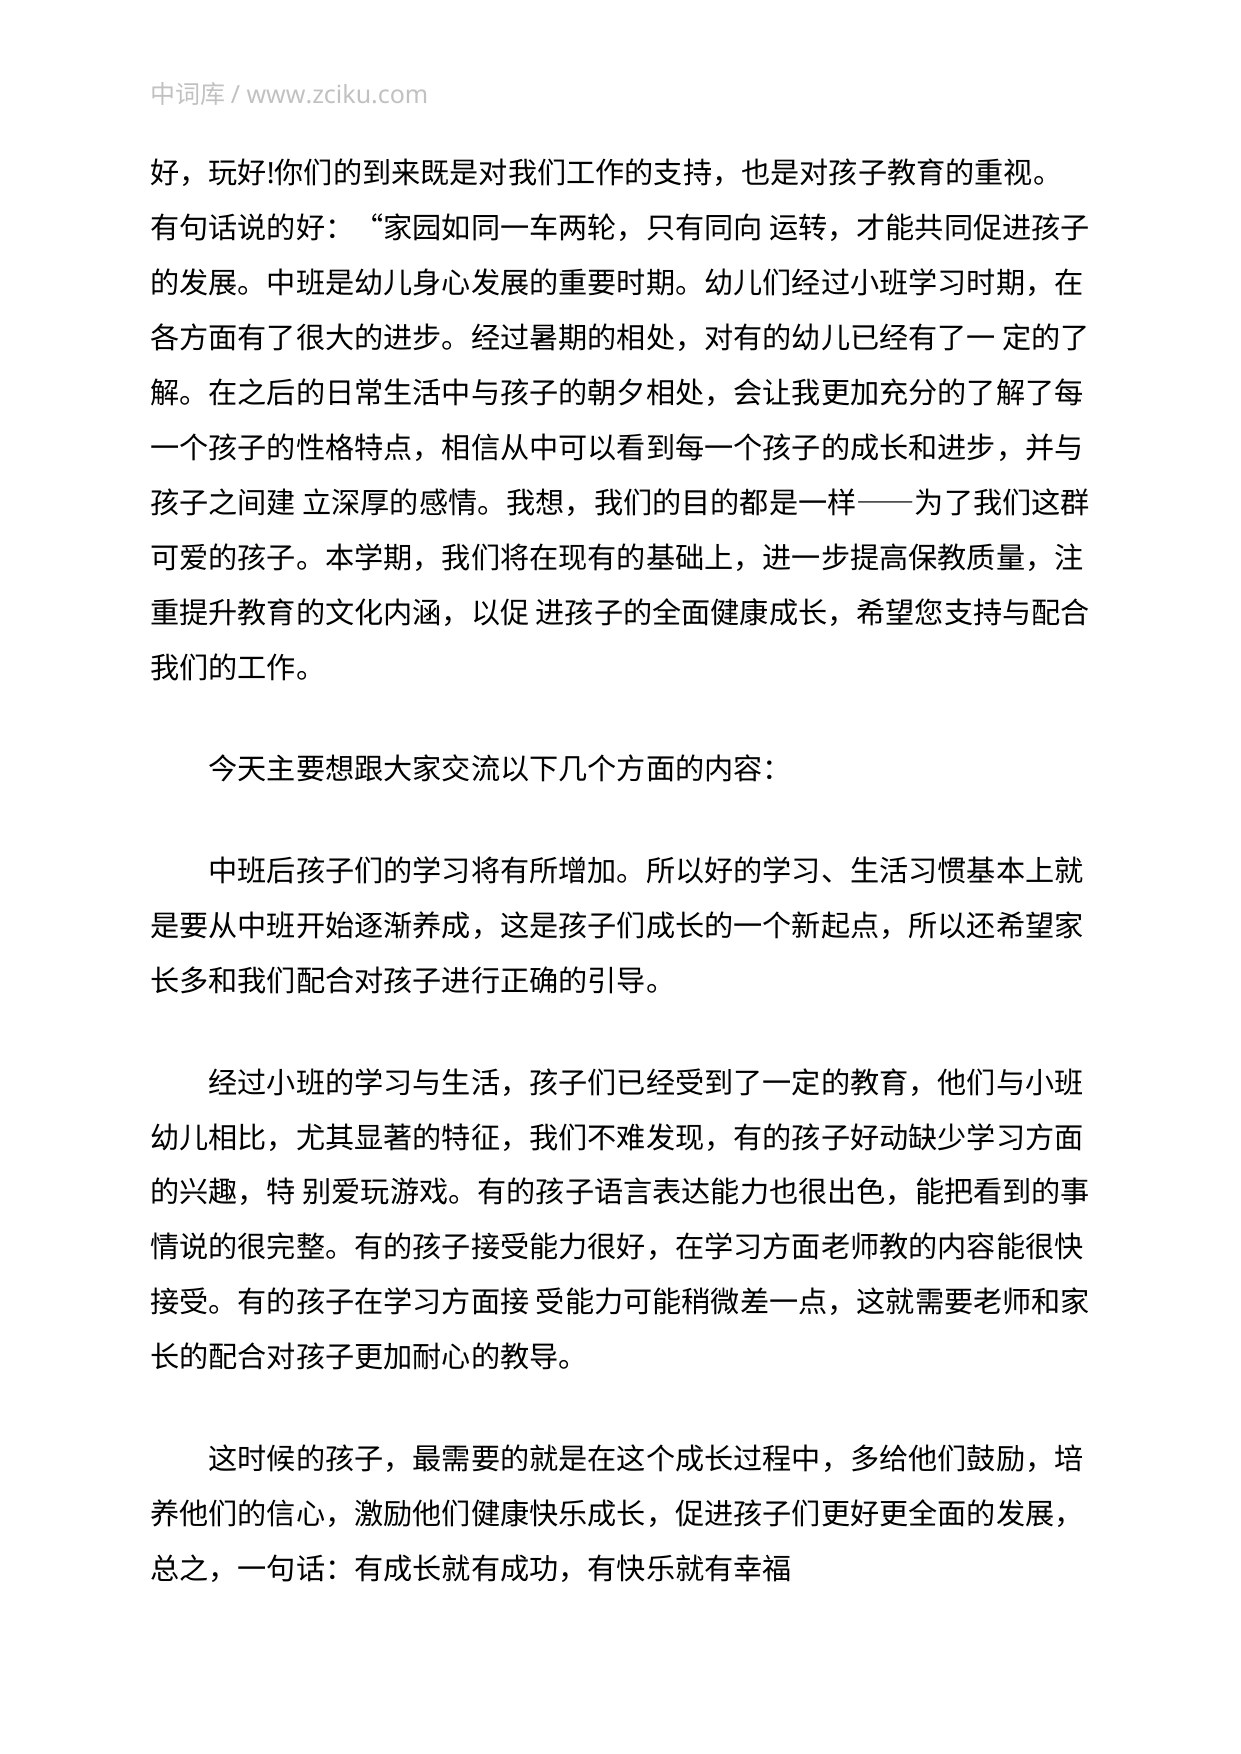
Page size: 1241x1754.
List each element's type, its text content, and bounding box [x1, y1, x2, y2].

text 今天主要想跟大家交流以下几个方面的内容： [150, 746, 1090, 788]
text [150, 150, 1090, 686]
text 中班后孩子们的学习将有所增加。所以好的学习、生活习惯基本上就是要从中班开始逐渐养成，这是孩子们成长的一个新起点，所以还希望家长多和我们配合对孩子进行正确的引导。 [150, 848, 1090, 1000]
text 这时候的孩子，最需要的就是在这个成长过程中，多给他们鼓励，培养他们的信心，激励他们健康快乐成长，促进孩子们更好更全面的发展，总之，一句话：有成长就有成功，有快乐就有幸福 [150, 1436, 1090, 1588]
text 经过小班的学习与生活，孩子们已经受到了一定的教育，他们与小班幼儿相比，尤其显著的特征，我们不难发现，有的孩子好动缺少学习方面的兴趣，特 别爱玩游戏。有的孩子语言表达能力也很出色，能把看到的事情说的很完整。有的孩子接受能力很好，在学习方面老师教的内容能很快接受。有的孩子在学习方面接 受能力可能稍微差一点，这就需要老师和家长的配合对孩子更加耐心的教导。 [150, 1059, 1090, 1376]
